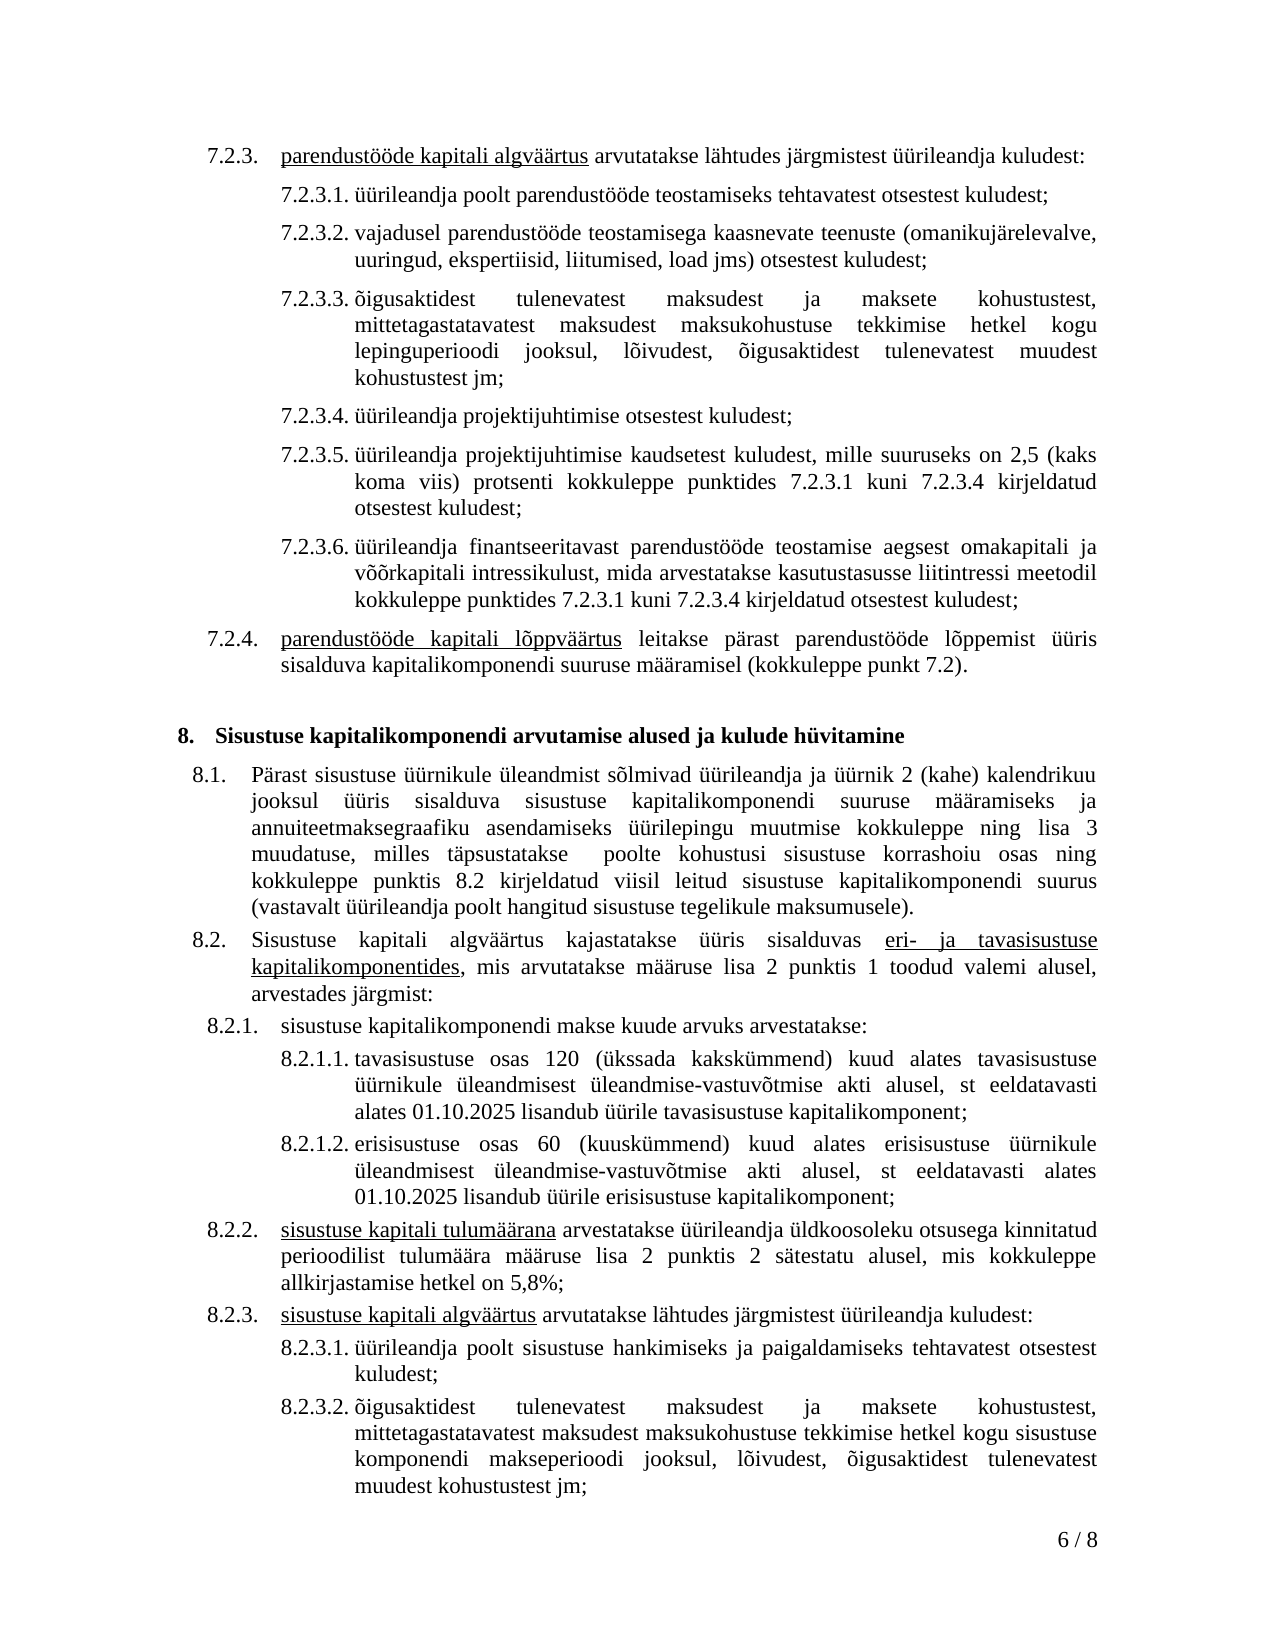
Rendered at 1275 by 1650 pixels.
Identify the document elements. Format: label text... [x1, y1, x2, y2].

list üürileandja finantseeritavast parendustööde teostamise aegsest omakapitali ja võõrkapitali intressikulust, mida arvestatakse kasutustasusse liitintressi meetodil kokkuleppe punktides 7.2.3.1 kuni 7.2.3.4 kirjeldatud otsestest kuludest; [281, 533, 1098, 612]
list vajadusel parendustööde teostamisega kaasnevate teenuste (omanikujärelevalve, uuringud, ekspertiisid, liitumised, load jms) otsestest kuludest; [281, 219, 1098, 272]
list üürileandja poolt sisustuse hankimiseks ja paigaldamiseks tehtavatest otsestest kuludest; [281, 1334, 1098, 1386]
list üürileandja projektijuhtimise kaudsetest kuludest, mille suuruseks on 2,5 (kaks koma viis) protsenti kokkuleppe punktides 7.2.3.1 kuni 7.2.3.4 kirjeldatud otsestest kuludest; [281, 441, 1098, 521]
list parendustööde kapitali algväärtus arvutatakse lähtudes järgmistest üürileandja kuludest: [207, 142, 1098, 168]
list õigusaktidest tulenevatest maksudest ja maksete kohustustest, mittetagastatavatest maksudest maksukohustuse tekkimise hetkel kogu sisustuse komponendi makseperioodi jooksul, lõivudest, õigusaktidest tulenevatest muudest kohustustest jm; [281, 1393, 1098, 1498]
list sisustuse kapitalikomponendi makse kuude arvuks arvestatakse: [207, 1013, 1098, 1039]
list sisustuse kapitali algväärtus arvutatakse lähtudes järgmistest üürileandja kuludest: [207, 1301, 1098, 1327]
list üürileandja poolt parendustööde teostamiseks tehtavatest otsestest kuludest; [281, 181, 1098, 207]
list erisisustuse osas 60 (kuuskümmend) kuud alates erisisustuse üürnikule üleandmisest üleandmise-vastuvõtmise akti alusel, st eeldatavasti alates 01.10.2025 lisandub üürile erisisustuse kapitalikomponent; [281, 1131, 1098, 1209]
list sisustuse kapitali tulumäärana arvestatakse üürileandja üldkoosoleku otsusega kinnitatud perioodilist tulumäära määruse lisa 2 punktis 2 sätestatu alusel, mis kokkuleppe allkirjastamise hetkel on 5,8%; [207, 1216, 1098, 1295]
list tavasisustuse osas 120 (ükssada kakskümmend) kuud alates tavasisustuse üürnikule üleandmisest üleandmise-vastuvõtmise akti alusel, st eeldatavasti alates 01.10.2025 lisandub üürile tavasisustuse kapitalikomponent; [281, 1045, 1098, 1124]
list õigusaktidest tulenevatest maksudest ja maksete kohustustest, mittetagastatavatest maksudest maksukohustuse tekkimise hetkel kogu lepinguperioodi jooksul, lõivudest, õigusaktidest tulenevatest muudest kohustustest jm; [281, 285, 1098, 390]
list Sisustuse kapitali algväärtus kajastatakse üüris sisalduvas eri- ja tavasisustuse kapitalikomponentides, mis arvutatakse määruse lisa 2 punktis 1 toodud valemi alusel, arvestades järgmist: [192, 926, 1098, 1006]
list Pärast sisustuse üürnikule üleandmist sõlmivad üürileandja ja üürnik 2 (kahe) kalendrikuu jooksul üüris sisalduva sisustuse kapitalikomponendi suuruse määramiseks ja annuiteetmaksegraafiku asendamiseks üürilepingu muutmise kokkuleppe ning lisa 3 muudatuse, milles täpsustatakse poolte kohustusi sisustuse korrashoiu osas ning kokkuleppe punktis 8.2 kirjeldatud viisil leitud sisustuse kapitalikomponendi suurus (vastavalt üürileandja poolt hangitud sisustuse tegelikule maksumusele). [192, 761, 1098, 919]
list Sisustuse kapitalikomponendi arvutamise alused ja kulude hüvitamine [177, 722, 1098, 749]
list parendustööde kapitali lõppväärtus leitakse pärast parendustööde lõppemist üüris sisalduva kapitalikomponendi suuruse määramisel (kokkuleppe punkt 7.2). [207, 624, 1098, 677]
list üürileandja projektijuhtimise otsestest kuludest; [281, 403, 1098, 429]
